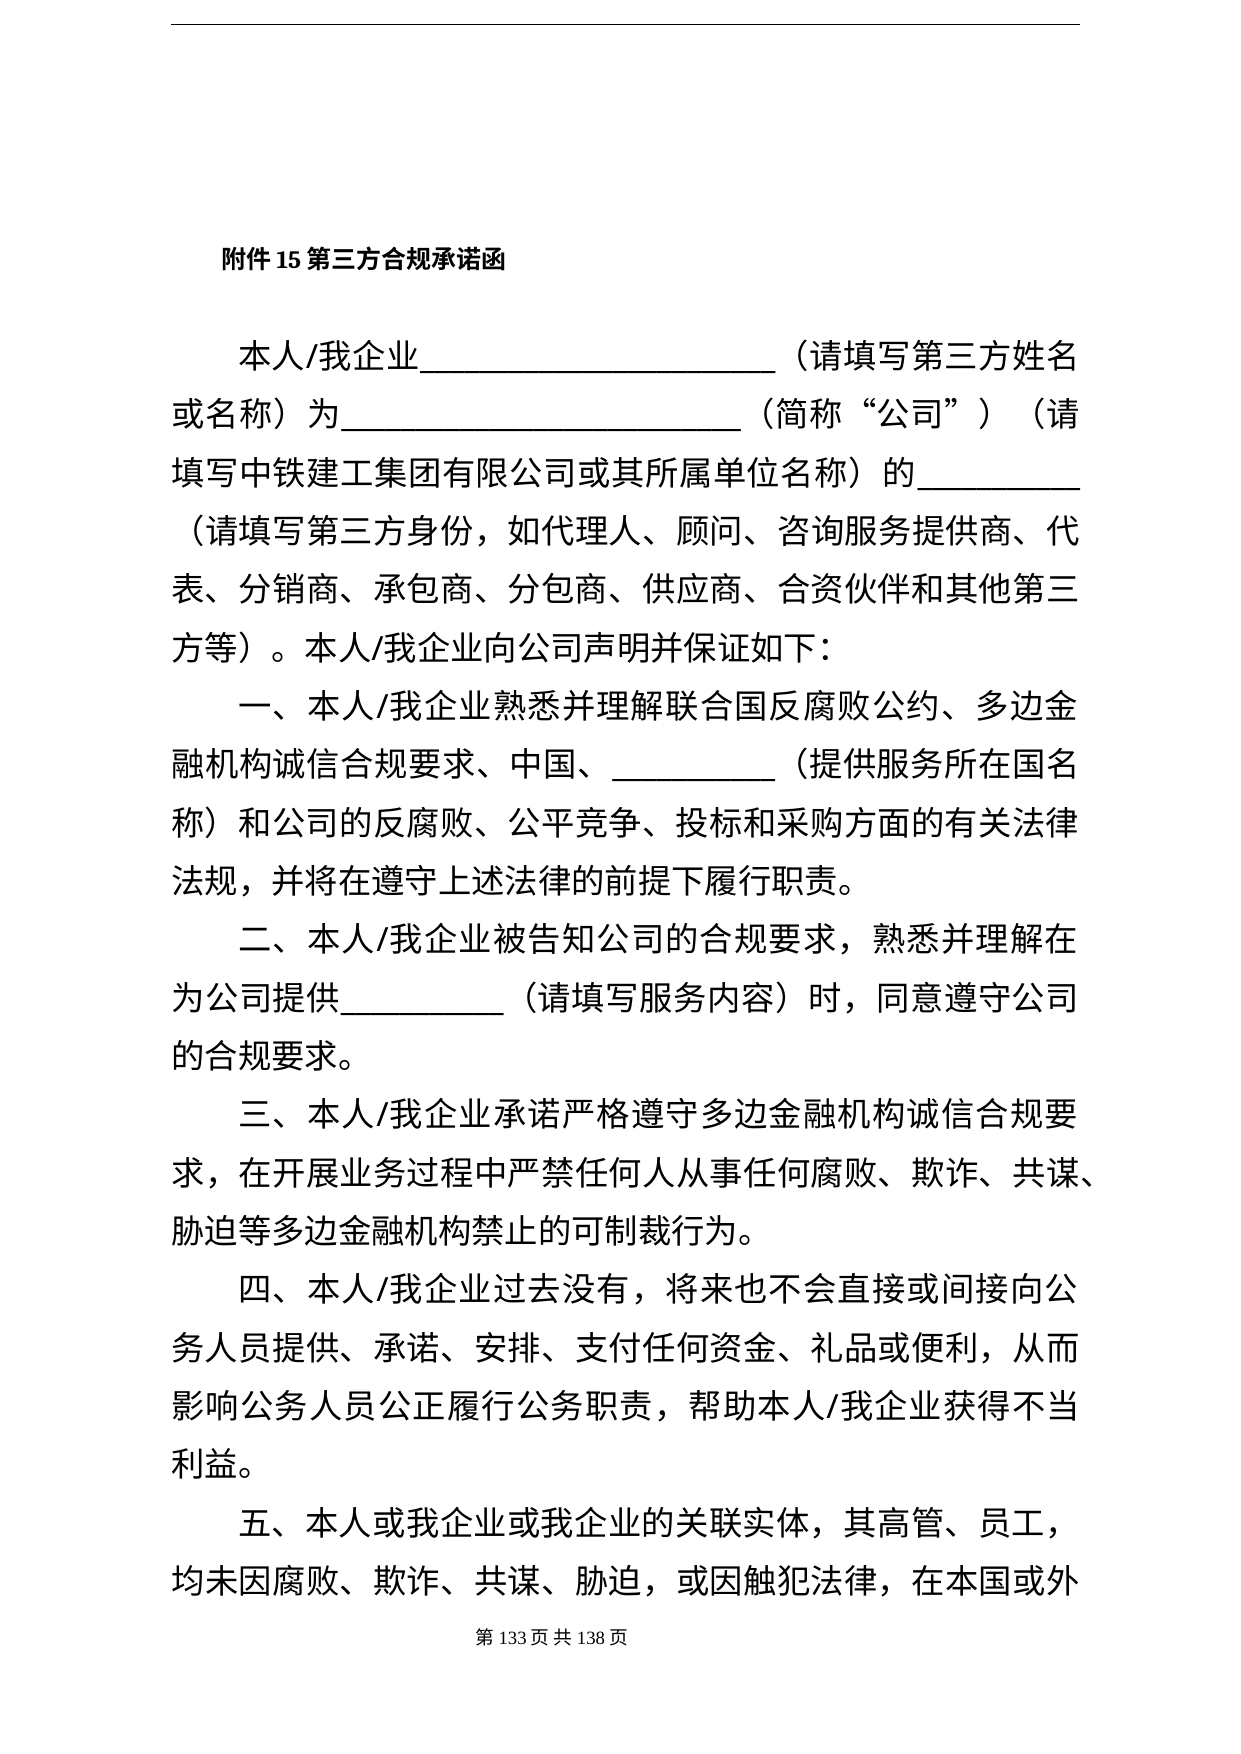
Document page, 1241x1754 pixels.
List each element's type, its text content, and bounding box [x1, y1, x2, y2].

list 四、本人/我企业过去没有，将来也不会直接或间接向公务人员提供、承诺、安排、支付任何资金、礼品或便利，从而影响公务人员公正履行公务职责，帮助本人/我企业获得不当利益。 [171, 1255, 1080, 1488]
list 二、本人/我企业被告知公司的合规要求，熟悉并理解在为公司提供___________（请填写服务内容）时，同意遵守公司的合规要求。 [171, 905, 1080, 1080]
text 本人/我企业________________________（请填写第三方姓名或名称）为___________________________（简称“公司”）（请填写中铁建工集团有限公司或其所属单位名称）的___________（请填写第三方身份，如代理人、顾问、咨询服务提供商、代表、分销商、承包商、分包商、供应商、合资伙伴和其他第三方等）。本人/我企业向公司声明并保证如下： [171, 322, 1080, 672]
list 三、本人/我企业承诺严格遵守多边金融机构诚信合规要求，在开展业务过程中严禁任何人从事任何腐败、欺诈、共谋、胁迫等多边金融机构禁止的可制裁行为。 [171, 1080, 1080, 1255]
text 附件15 第三方合规承诺函 [171, 225, 1080, 279]
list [171, 1488, 1080, 1605]
list 一、本人/我企业熟悉并理解联合国反腐败公约、多边金融机构诚信合规要求、中国、___________（提供服务所在国名称）和公司的反腐败、公平竞争、投标和采购方面的有关法律法规，并将在遵守上述法律的前提下履行职责。 [171, 672, 1080, 905]
